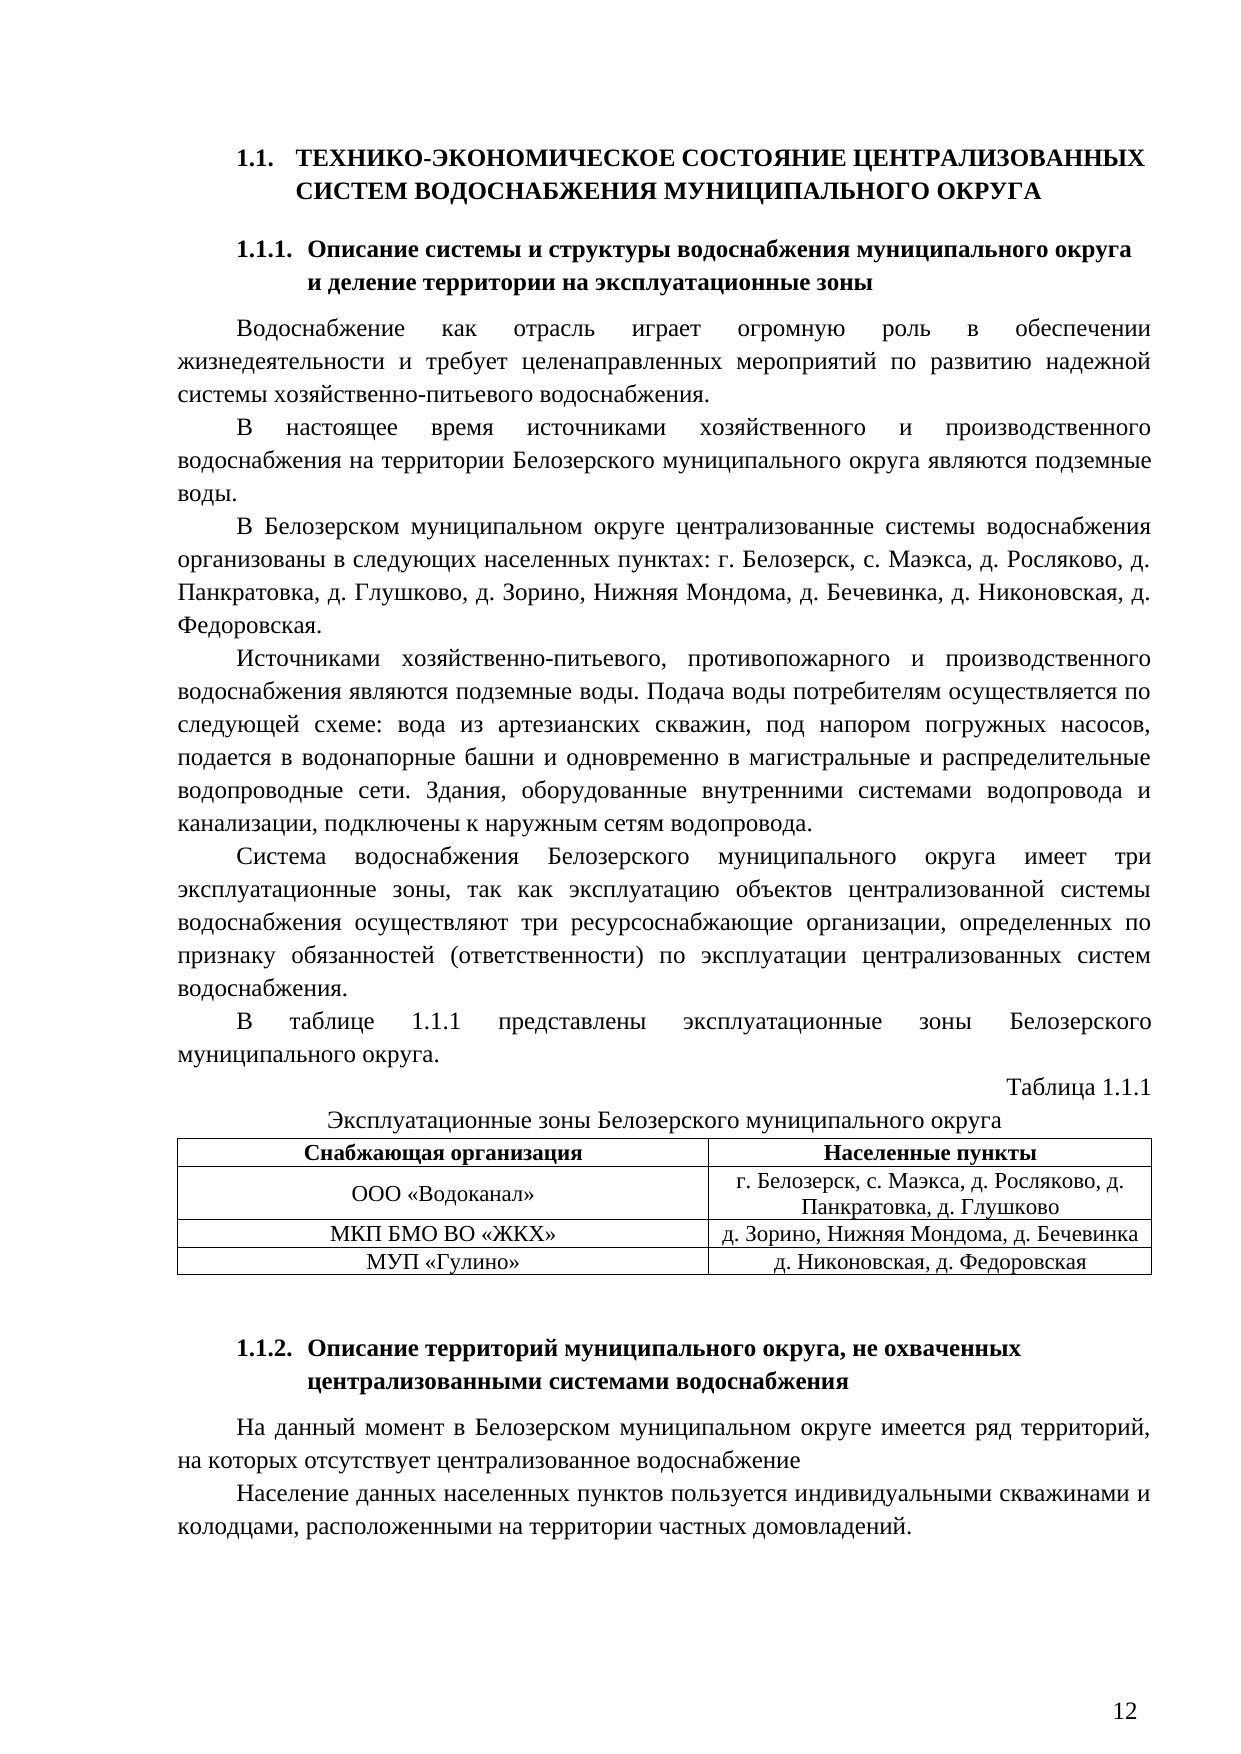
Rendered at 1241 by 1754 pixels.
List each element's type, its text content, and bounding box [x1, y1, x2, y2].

text Эксплуатационные зоны Белозерского муниципального округа [177, 1105, 1152, 1134]
table_cell д. Никоновская, д. Федоровская [709, 1248, 1151, 1274]
subtitle ТЕХНИКО-ЭКОНОМИЧЕСКОЕ СОСТОЯНИЕ ЦЕНТРАЛИЗОВАННЫХ СИСТЕМ ВОДОСНАБЖЕНИЯ МУНИЦИПАЛЬНОГО ОКРУГА [236, 143, 1152, 205]
text Система водоснабжения Белозерского муниципального округа имеет три эксплуатационные зоны, так как эксплуатацию объектов централизованной системы водоснабжения осуществляют три ресурсоснабжающие организации, определенных по признаку обязанностей (ответственности) по эксплуатации централизованных систем водоснабжения. [177, 841, 1152, 1002]
table_cell МКП БМО ВО «ЖКХ» [178, 1220, 708, 1247]
table_header Населенные пункты [709, 1139, 1151, 1166]
table_cell МУП «Гулино» [178, 1248, 708, 1274]
subtitle Описание системы и структуры водоснабжения муниципального округа и деление территории на эксплуатационные зоны [236, 234, 1152, 296]
text В настоящее время источниками хозяйственного и производственного водоснабжения на территории Белозерского муниципального округа являются подземные воды. [177, 412, 1152, 507]
subtitle Описание территорий муниципального округа, не охваченных централизованными системами водоснабжения [236, 1333, 1152, 1395]
text На данный момент в Белозерском муниципальном округе имеется ряд территорий, на которых отсутствует централизованное водоснабжение [177, 1412, 1152, 1473]
text Население данных населенных пунктов пользуется индивидуальными скважинами и колодцами, расположенными на территории частных домовладений. [177, 1478, 1152, 1539]
text Водоснабжение как отрасль играет огромную роль в обеспечении жизнедеятельности и требует целенаправленных мероприятий по развитию надежной системы хозяйственно-питьевого водоснабжения. [177, 313, 1152, 407]
table_header Снабжающая организация [178, 1139, 708, 1166]
table_cell ООО «Водоканал» [178, 1167, 708, 1219]
text В Белозерском муниципальном округе централизованные системы водоснабжения организованы в следующих населенных пунктах: г. Белозерск, с. Маэкса, д. Росляково, д. Панкратовка, д. Глушково, д. Зорино, Нижняя Мондома, д. Бечевинка, д. Никоновская, д. Федоровская. [177, 511, 1152, 639]
text Таблица 1.1.1 [177, 1072, 1152, 1101]
text Источниками хозяйственно-питьевого, противопожарного и производственного водоснабжения являются подземные воды. Подача воды потребителям осуществляется по следующей схеме: вода из артезианских скважин, под напором погружных насосов, подается в водонапорные башни и одновременно в магистральные и распределительные водопроводные сети. Здания, оборудованные внутренними системами водопровода и канализации, подключены к наружным сетям водопровода. [177, 643, 1152, 837]
text В таблице 1.1.1 представлены эксплуатационные зоны Белозерского муниципального округа. [177, 1006, 1152, 1068]
table_cell д. Зорино, Нижняя Мондома, д. Бечевинка [709, 1220, 1151, 1247]
table_cell г. Белозерск, с. Маэкса, д. Росляково, д. Панкратовка, д. Глушково [709, 1167, 1151, 1219]
